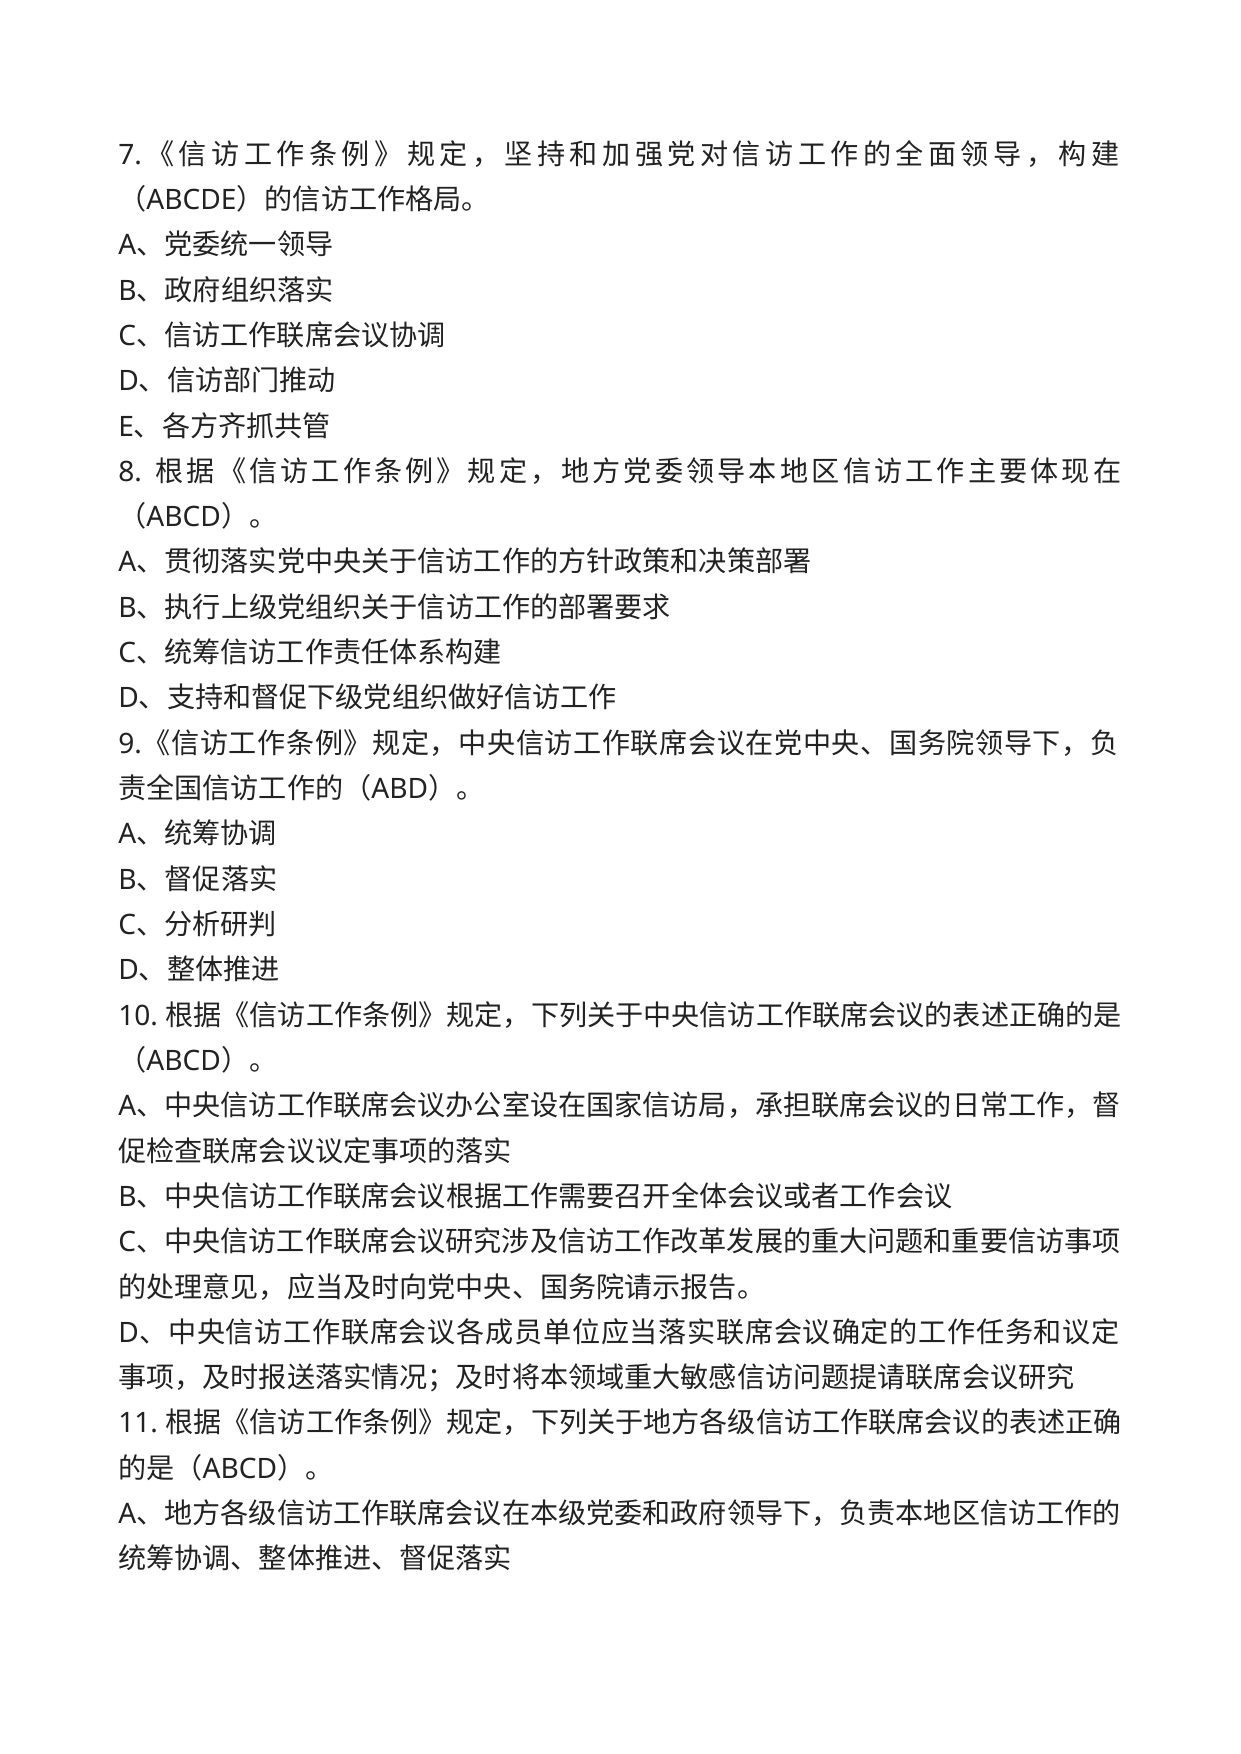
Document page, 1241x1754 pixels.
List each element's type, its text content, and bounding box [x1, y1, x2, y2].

text 8. 根据《信访工作条例》规定，地方党委领导本地区信访工作主要体现在（ABCD）。 [118, 446, 1122, 537]
text C、信访工作联席会议协调 [118, 311, 1122, 356]
text D、支持和督促下级党组织做好信访工作 [118, 673, 1122, 718]
text 9.《信访工作条例》规定，中央信访工作联席会议在党中央、国务院领导下，负责全国信访工作的（ABD）。 [118, 718, 1122, 809]
text A、统筹协调 [118, 809, 1122, 854]
text D、中央信访工作联席会议各成员单位应当落实联席会议确定的工作任务和议定事项，及时报送落实情况；及时将本领域重大敏感信访问题提请联席会议研究 [118, 1307, 1122, 1398]
text A、贯彻落实党中央关于信访工作的方针政策和决策部署 [118, 537, 1122, 582]
text A、党委统一领导 [118, 220, 1122, 265]
text E、各方齐抓共管 [118, 401, 1122, 446]
text B、执行上级党组织关于信访工作的部署要求 [118, 582, 1122, 628]
text D、整体推进 [118, 945, 1122, 990]
text B、督促落实 [118, 854, 1122, 899]
text 7.《信访工作条例》规定，坚持和加强党对信访工作的全面领导，构建（ABCDE）的信访工作格局。 [118, 129, 1122, 220]
text C、分析研判 [118, 899, 1122, 945]
text A、中央信访工作联席会议办公室设在国家信访局，承担联席会议的日常工作，督促检查联席会议议定事项的落实 [118, 1081, 1122, 1171]
text 10. 根据《信访工作条例》规定，下列关于中央信访工作联席会议的表述正确的是（ABCD）。 [118, 990, 1122, 1081]
text C、统筹信访工作责任体系构建 [118, 628, 1122, 673]
text C、中央信访工作联席会议研究涉及信访工作改革发展的重大问题和重要信访事项的处理意见，应当及时向党中央、国务院请示报告。 [118, 1217, 1122, 1307]
text 11. 根据《信访工作条例》规定，下列关于地方各级信访工作联席会议的表述正确的是（ABCD）。 [118, 1398, 1122, 1489]
text B、中央信访工作联席会议根据工作需要召开全体会议或者工作会议 [118, 1171, 1122, 1217]
text A、地方各级信访工作联席会议在本级党委和政府领导下，负责本地区信访工作的统筹协调、整体推进、督促落实 [118, 1489, 1122, 1579]
text D、信访部门推动 [118, 356, 1122, 401]
text B、政府组织落实 [118, 265, 1122, 311]
